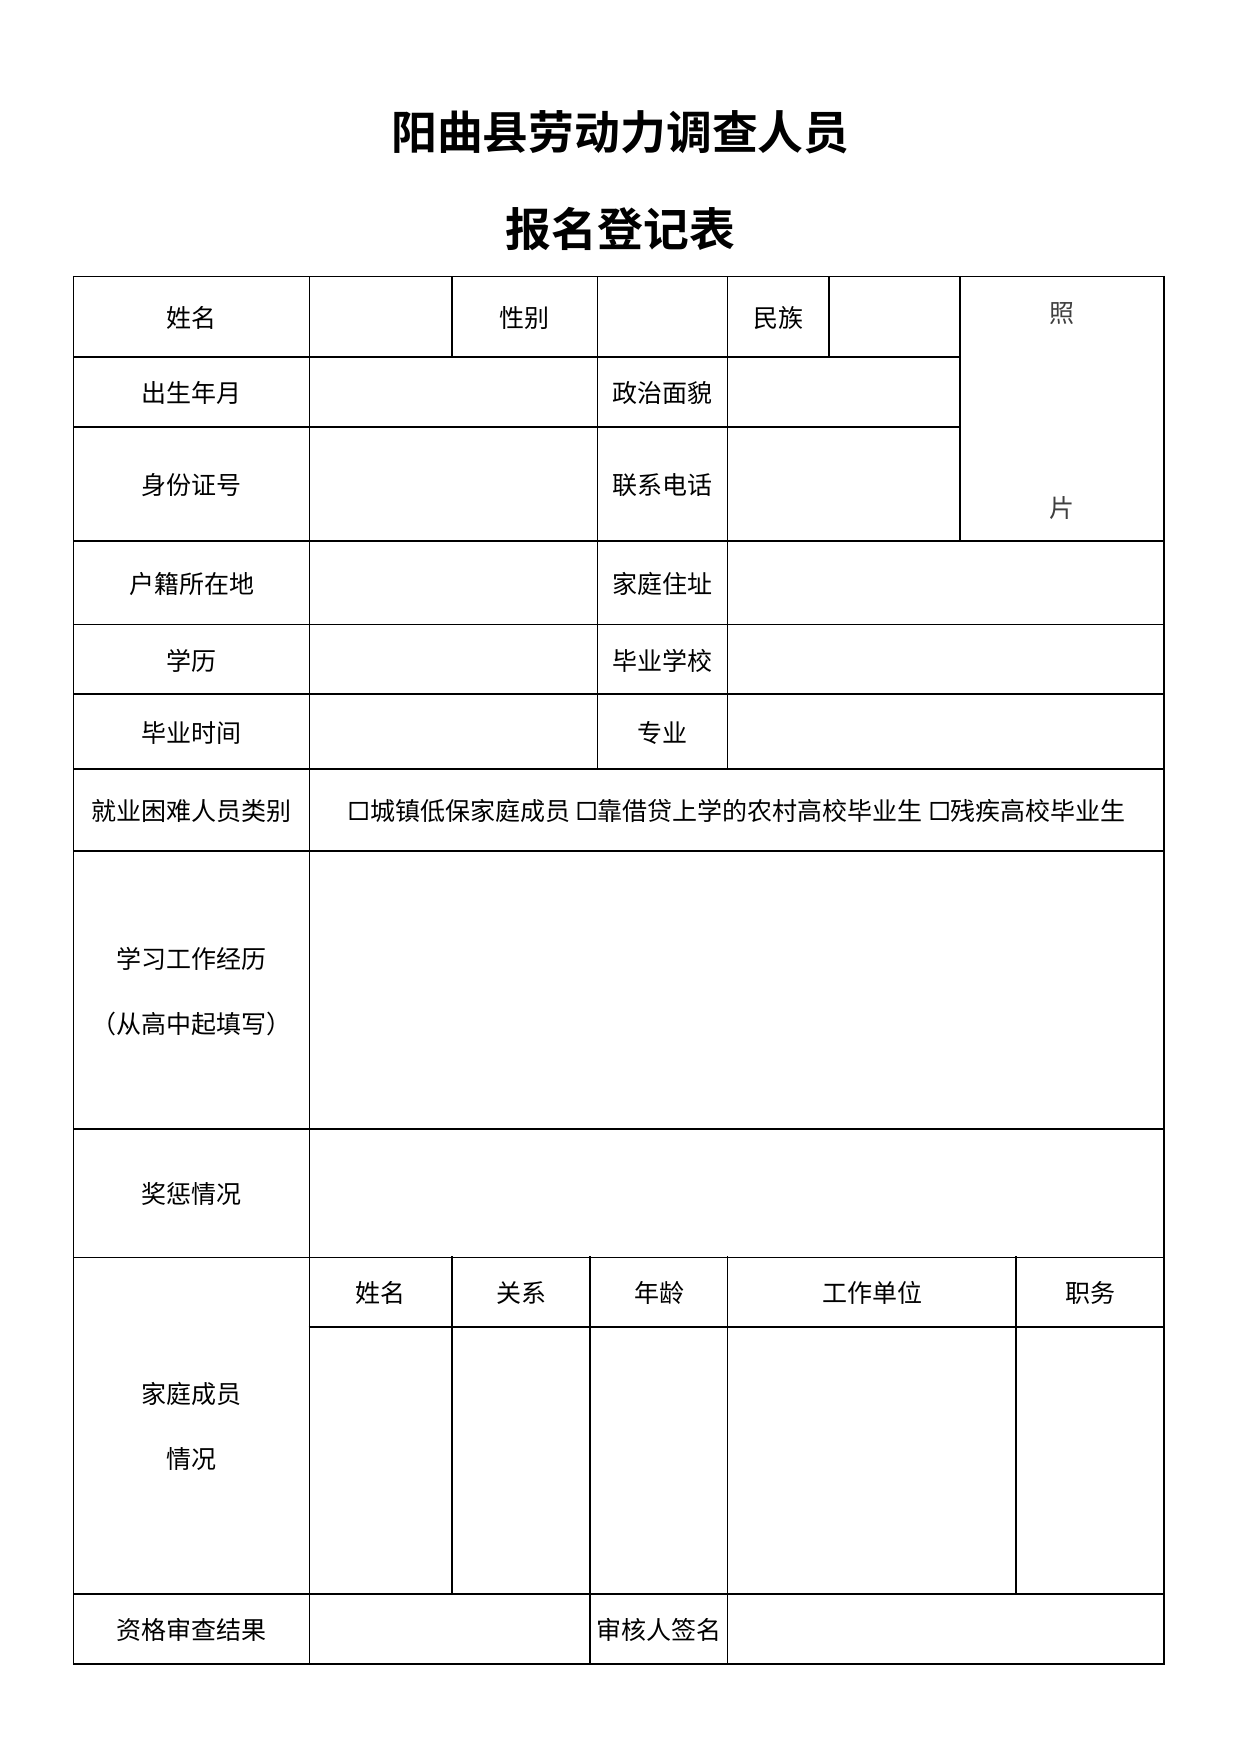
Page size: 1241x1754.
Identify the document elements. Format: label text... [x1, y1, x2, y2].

table_header 姓名 [74, 277, 309, 356]
table_cell 学历 [74, 625, 309, 693]
table_cell 学习工作经历 （从高中起填写） [74, 852, 309, 1128]
table_cell [310, 542, 597, 623]
table_cell [728, 542, 1163, 623]
table_cell 工作单位 [728, 1258, 1015, 1326]
table_cell [310, 852, 1163, 1128]
table_cell 资格审查结果 [74, 1595, 309, 1663]
table_cell 毕业学校 [598, 625, 727, 693]
table_cell 关系 [453, 1258, 589, 1326]
table_cell 职务 [1017, 1258, 1163, 1326]
table_cell [728, 625, 1163, 693]
table_cell [310, 695, 597, 768]
table_header 照 片 [961, 277, 1163, 540]
table_header 民族 [728, 277, 828, 356]
table_cell [728, 695, 1163, 768]
table_cell 家庭住址 [598, 542, 727, 623]
table_cell [453, 1328, 589, 1593]
table_cell [728, 358, 959, 426]
table_cell [728, 1328, 1015, 1593]
table_cell [591, 1328, 727, 1593]
table_cell 政治面貌 [598, 358, 727, 426]
table_cell 户籍所在地 [74, 542, 309, 623]
table_cell [310, 358, 597, 426]
table_cell [728, 428, 959, 540]
text 报名登记表 [75, 178, 1165, 276]
table_cell 城镇低保家庭成员 靠借贷上学的农村高校毕业生 残疾高校毕业生 [310, 770, 1163, 850]
table_cell [310, 1328, 451, 1593]
table_cell [728, 1595, 1163, 1663]
table_cell 审核人签名 [591, 1595, 727, 1663]
table_header 性别 [453, 277, 597, 356]
table_header [310, 277, 451, 356]
table_header [598, 277, 727, 356]
text 阳曲县劳动力调查人员 [75, 81, 1165, 178]
table_cell [310, 428, 597, 540]
table_cell [310, 1130, 1163, 1256]
table_cell 奖惩情况 [74, 1130, 309, 1256]
table_cell 家庭成员 情况 [74, 1258, 309, 1593]
table_cell [1017, 1328, 1163, 1593]
table_cell [310, 1595, 589, 1663]
table_header [830, 277, 959, 356]
table_cell 联系电话 [598, 428, 727, 540]
table_cell 毕业时间 [74, 695, 309, 768]
table_cell 年龄 [591, 1258, 727, 1326]
table_cell 身份证号 [74, 428, 309, 540]
table_cell 出生年月 [74, 358, 309, 426]
table_cell 就业困难人员类别 [74, 770, 309, 850]
table_cell 专业 [598, 695, 727, 768]
table_cell [310, 625, 597, 693]
table_cell 姓名 [310, 1258, 451, 1326]
